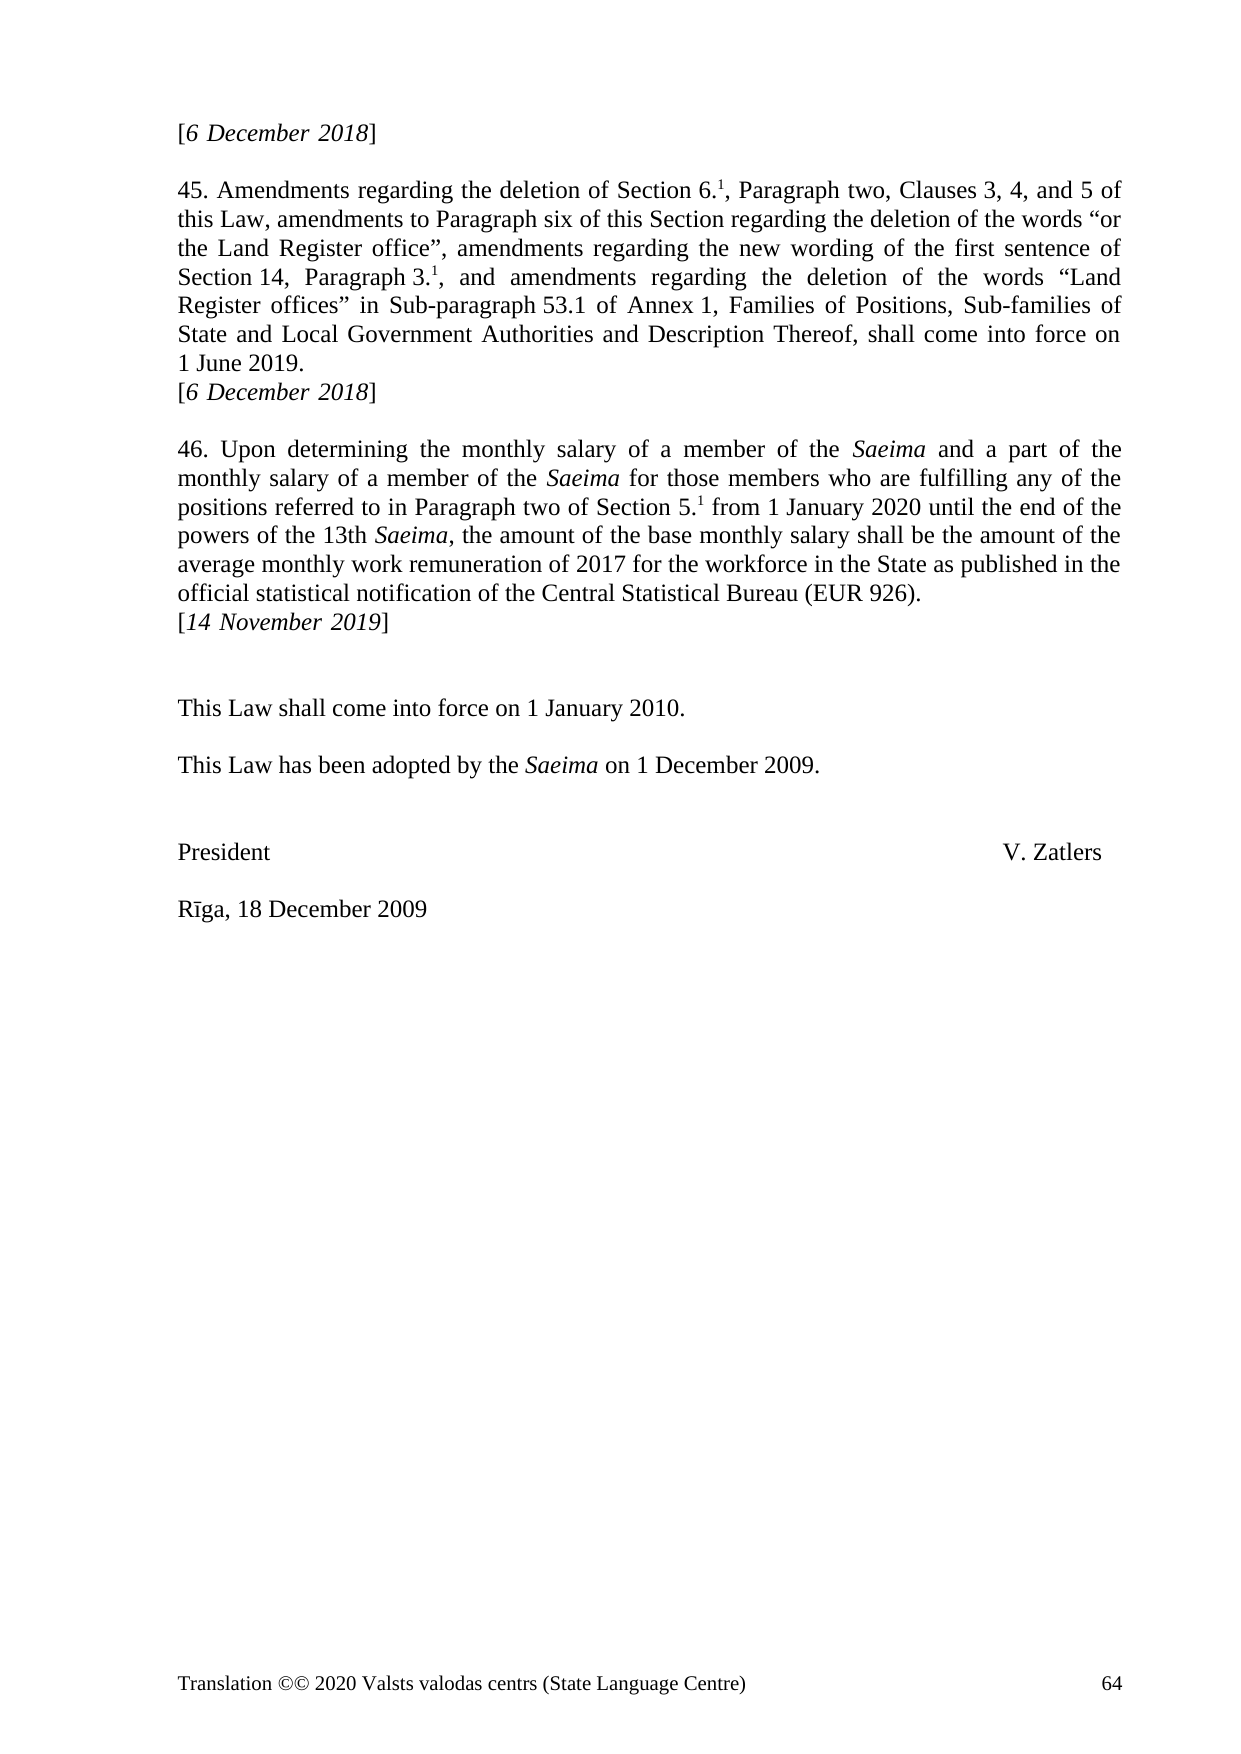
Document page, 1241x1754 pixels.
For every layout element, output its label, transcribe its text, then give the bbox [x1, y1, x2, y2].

text President V. Zatlers [177, 837, 1122, 866]
text Rīga, 18 December 2009 [177, 894, 1122, 923]
text This Law has been adopted by the Saeima on 1 December 2009. [177, 751, 1122, 779]
text [14 November 2019] [177, 607, 1122, 636]
text [6 December 2018] [177, 118, 1122, 147]
text This Law shall come into force on 1 January 2010. [177, 693, 1122, 722]
text 46. Upon determining the monthly salary of a member of the Saeima and a part of the monthly salary of a member of the Saeima for those members who are fulfilling any of the positions referred to in Paragraph two of Section 5.1 from 1 January 2020 until the end of the powers of the 13th Saeima, the amount of the base monthly salary shall be the amount of the average monthly work remuneration of 2017 for the workforce in the State as published in the official statistical notification of the Central Statistical Bureau (EUR 926). [177, 434, 1122, 607]
text [6 December 2018] [177, 377, 1122, 406]
text 45. Amendments regarding the deletion of Section 6.1, Paragraph two, Clauses 3, 4, and 5 of this Law, amendments to Paragraph six of this Section regarding the deletion of the words “or the Land Register office”, amendments regarding the new wording of the first sentence of Section 14, Paragraph 3.1, and amendments regarding the deletion of the words “Land Register offices” in Sub-paragraph 53.1 of Annex 1, Families of Positions, Sub-families of State and Local Government Authorities and Description Thereof, shall come into force on 1 June 2019. [177, 176, 1122, 377]
